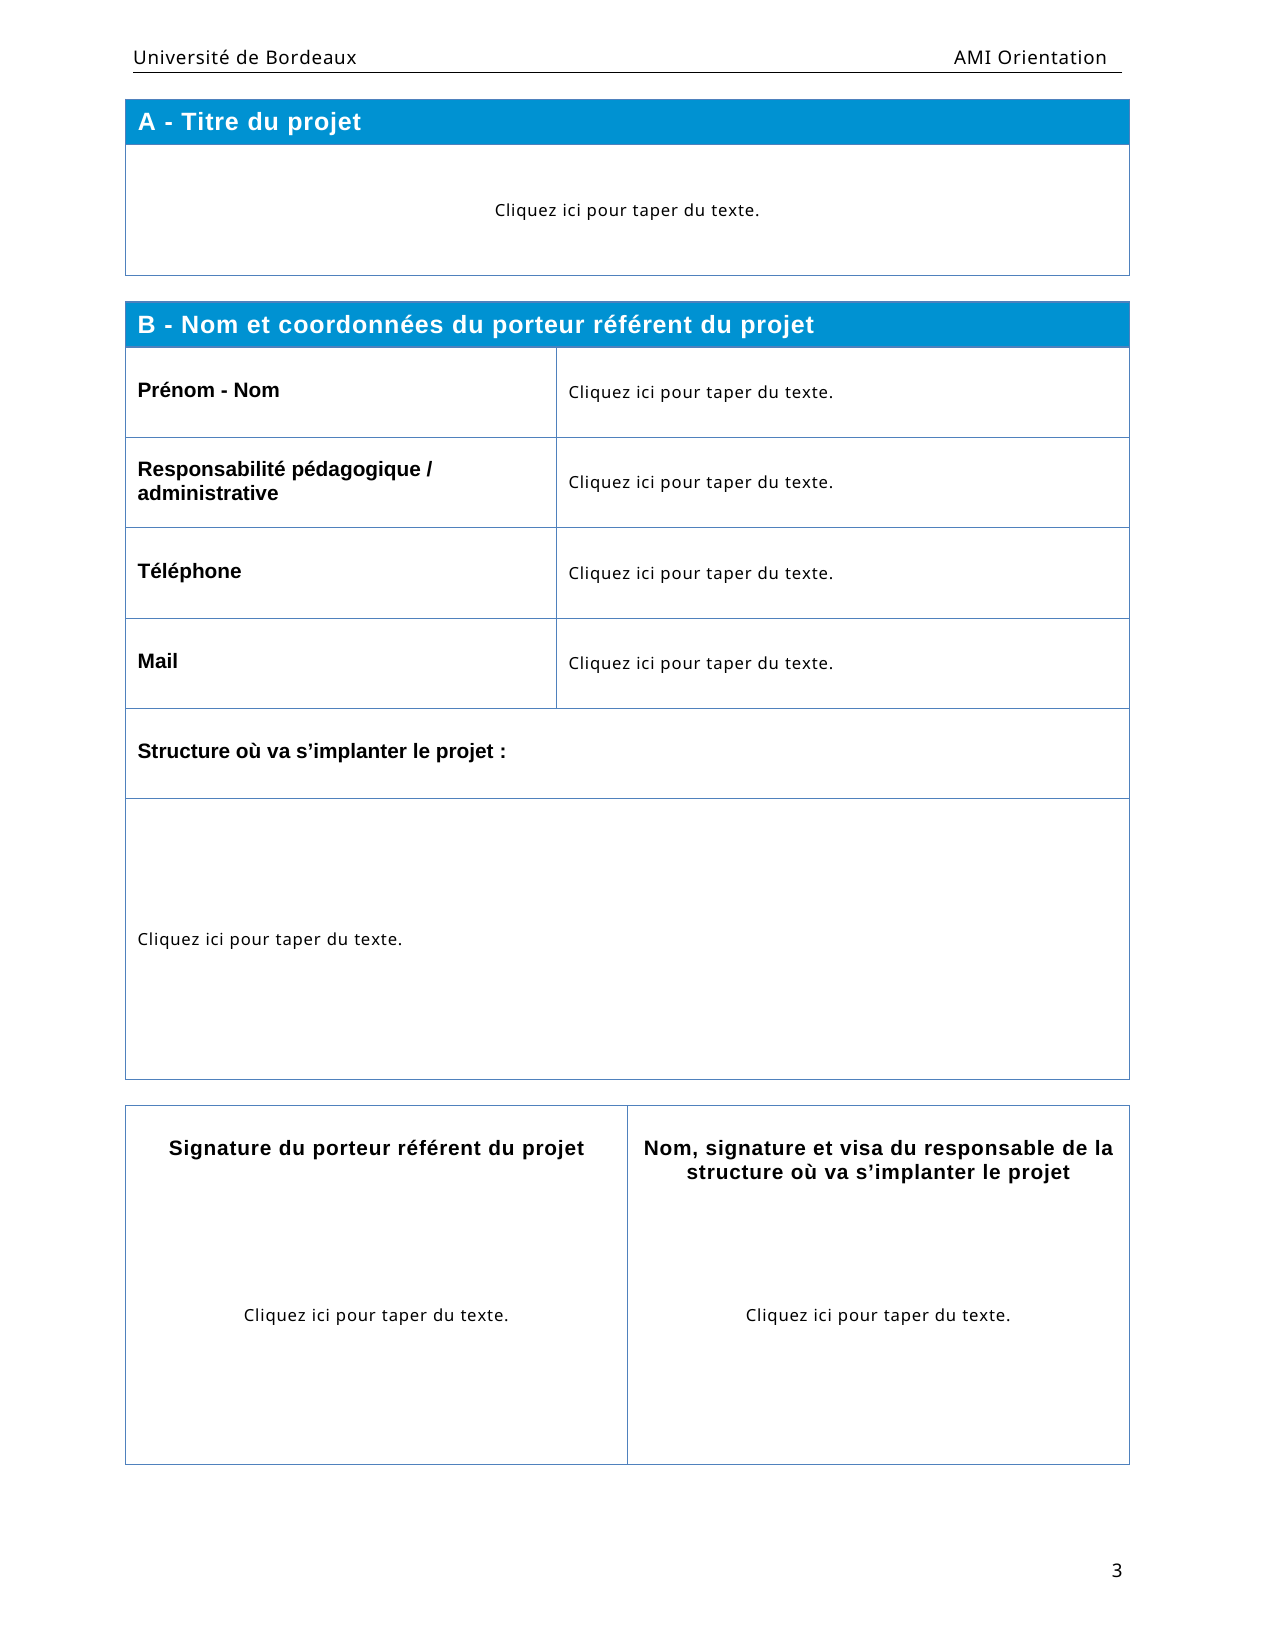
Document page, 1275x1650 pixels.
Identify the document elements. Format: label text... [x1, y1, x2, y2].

table_cell [126, 799, 1129, 1079]
table_header Nom, signature et visa du responsable de la structure où va s’implanter le projet [628, 1106, 1129, 1464]
table_cell Responsabilité pédagogique / administrative [126, 438, 556, 527]
table_cell Structure où va s’implanter le projet : [126, 709, 1129, 798]
table_header A - Titre du projet [126, 100, 1129, 144]
table_cell Téléphone [126, 528, 556, 617]
table_header B - Nom et coordonnées du porteur référent du projet [126, 303, 1129, 346]
table_cell Prénom - Nom [126, 348, 556, 437]
table_cell Mail [126, 619, 556, 708]
table_header Signature du porteur référent du projet [126, 1106, 627, 1464]
